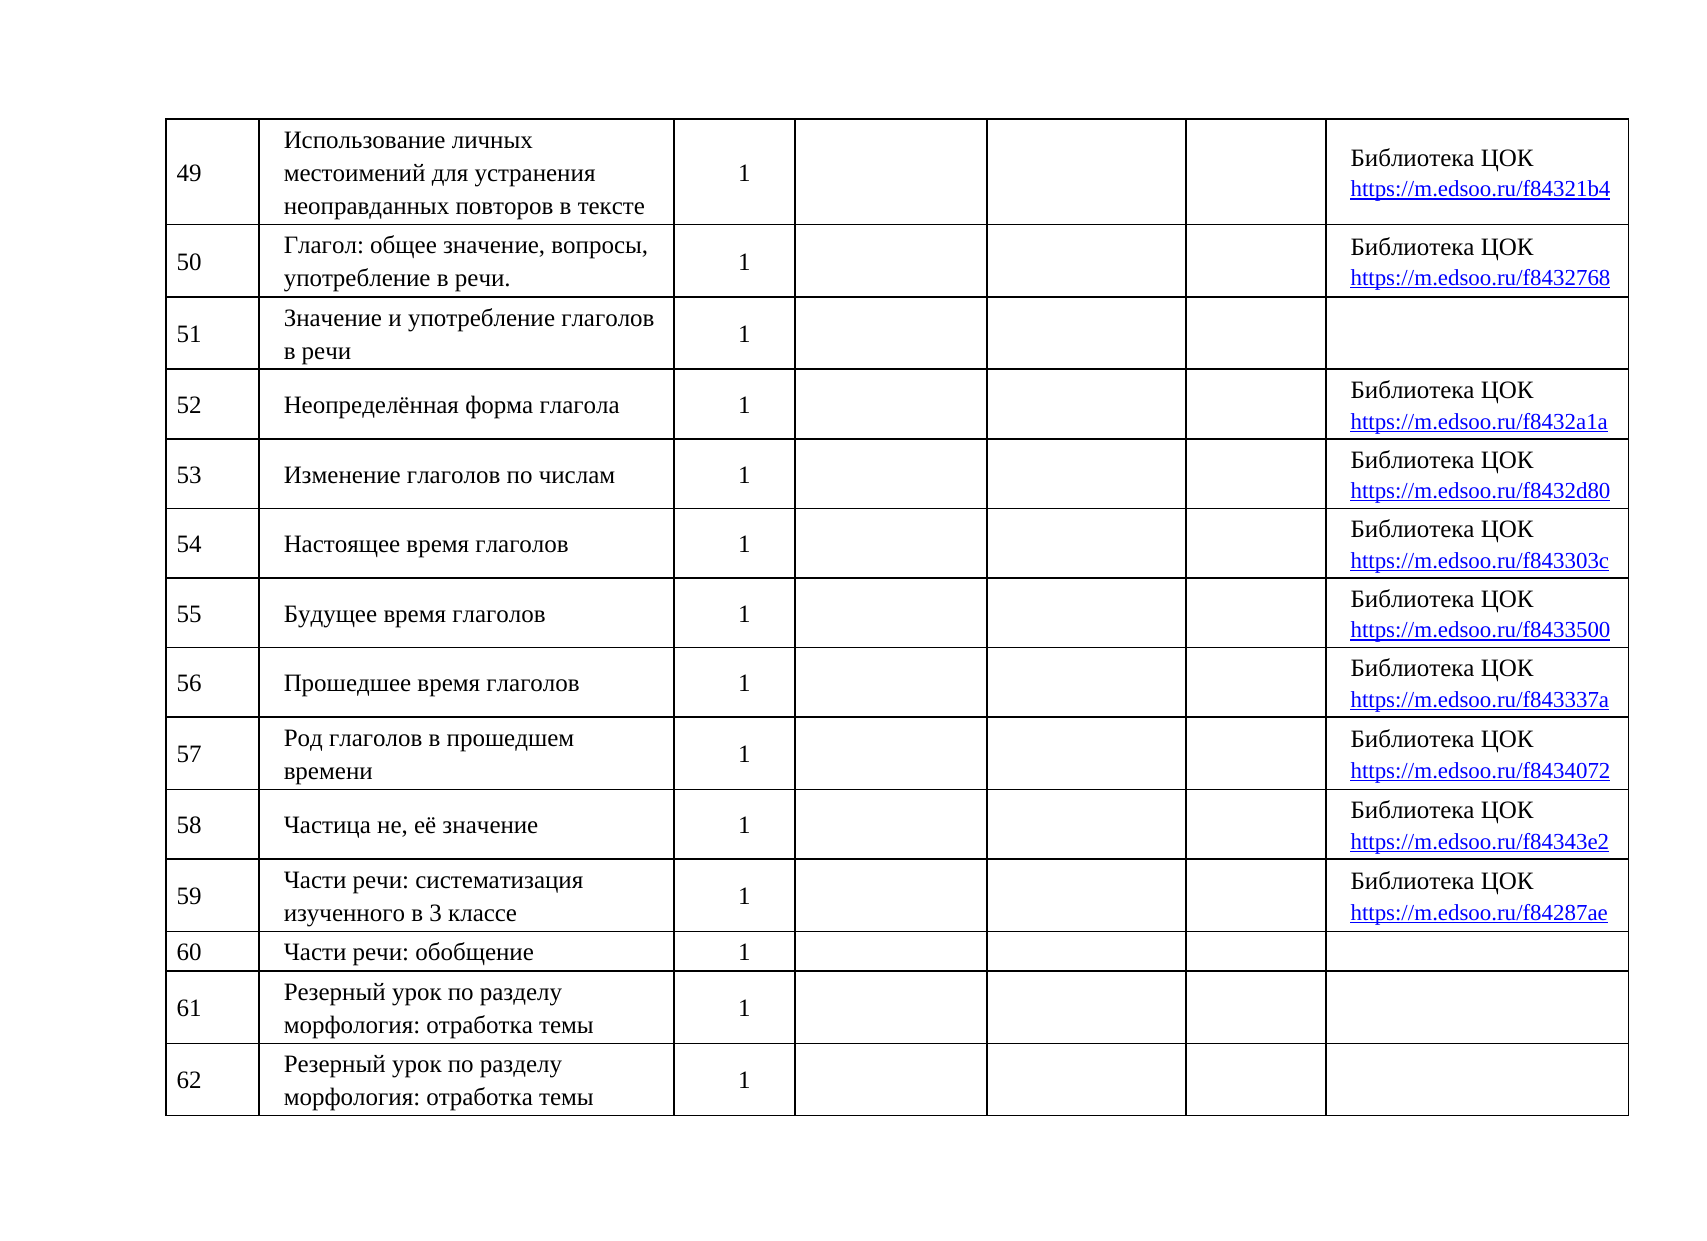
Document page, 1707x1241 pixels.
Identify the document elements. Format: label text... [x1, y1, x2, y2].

table_cell Изменение глаголов по числам [260, 440, 673, 507]
table_cell 62 [167, 1044, 258, 1115]
table_cell [796, 225, 986, 296]
table_cell 1 [675, 1044, 794, 1115]
table_cell [796, 440, 986, 507]
table_cell Настоящее время глаголов [260, 509, 673, 577]
table_cell Библиотека ЦОК https://m.edsoo.ru/f8434072 [1327, 718, 1628, 789]
table_cell Использование личных местоимений для устранения неоправданных повторов в тексте [260, 120, 673, 223]
table_cell 1 [675, 718, 794, 789]
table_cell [260, 1044, 673, 1115]
table_cell [1187, 972, 1325, 1042]
table_cell Библиотека ЦОК https://m.edsoo.ru/f843337a [1327, 648, 1628, 716]
table_cell 1 [675, 225, 794, 296]
table_cell [988, 860, 1185, 931]
table_cell 60 [167, 932, 258, 970]
table_cell 1 [675, 972, 794, 1042]
table_cell Библиотека ЦОК https://m.edsoo.ru/f84321b4 [1327, 120, 1628, 223]
table_cell Род глаголов в прошедшем времени [260, 718, 673, 789]
table_cell [796, 1044, 986, 1115]
table_cell Библиотека ЦОК https://m.edsoo.ru/f8432768 [1327, 225, 1628, 296]
table_cell 58 [167, 790, 258, 858]
table_cell 1 [675, 579, 794, 647]
table_cell [796, 648, 986, 716]
table_cell Частица не, её значение [260, 790, 673, 858]
table_cell [1187, 579, 1325, 647]
table_cell 1 [675, 440, 794, 507]
table_cell [988, 718, 1185, 789]
table_cell [1187, 718, 1325, 789]
table_cell 53 [167, 440, 258, 507]
table_cell 57 [167, 718, 258, 789]
table_cell [1187, 370, 1325, 438]
table_cell 1 [675, 120, 794, 223]
table_cell Библиотека ЦОК https://m.edsoo.ru/f84343e2 [1327, 790, 1628, 858]
table_cell [1327, 932, 1628, 970]
table_cell 1 [675, 509, 794, 577]
table_cell 59 [167, 860, 258, 931]
table_cell 1 [675, 648, 794, 716]
table_cell 1 [675, 790, 794, 858]
table_cell Библиотека ЦОК https://m.edsoo.ru/f843303c [1327, 509, 1628, 577]
table_cell [796, 298, 986, 368]
table_cell 55 [167, 579, 258, 647]
table_cell [988, 790, 1185, 858]
table_cell [1187, 648, 1325, 716]
table_cell [1187, 932, 1325, 970]
table_cell [988, 932, 1185, 970]
table_cell Прошедшее время глаголов [260, 648, 673, 716]
table_cell [1327, 972, 1628, 1042]
table_cell [1327, 298, 1628, 368]
table_cell 56 [167, 648, 258, 716]
table_cell [1187, 790, 1325, 858]
table_cell [1187, 225, 1325, 296]
table_cell [988, 579, 1185, 647]
table_cell Будущее время глаголов [260, 579, 673, 647]
table_cell [988, 972, 1185, 1042]
table_cell 49 [167, 120, 258, 223]
table_cell [988, 370, 1185, 438]
table_cell [1187, 298, 1325, 368]
table_cell [796, 370, 986, 438]
table_cell 1 [675, 370, 794, 438]
table_cell 50 [167, 225, 258, 296]
table_cell [1187, 509, 1325, 577]
table_cell Библиотека ЦОК https://m.edsoo.ru/f84287ae [1327, 860, 1628, 931]
table_cell [988, 440, 1185, 507]
table_cell [988, 648, 1185, 716]
table_cell [796, 579, 986, 647]
table_cell [1187, 120, 1325, 223]
table_cell 54 [167, 509, 258, 577]
table_cell Части речи: обобщение [260, 932, 673, 970]
table_cell Значение и употребление глаголов в речи [260, 298, 673, 368]
table_cell 1 [675, 860, 794, 931]
table_cell [988, 1044, 1185, 1115]
table_cell Части речи: систематизация изученного в 3 классе [260, 860, 673, 931]
table_cell [796, 932, 986, 970]
table_cell Библиотека ЦОК https://m.edsoo.ru/f8432d80 [1327, 440, 1628, 507]
table_cell [796, 790, 986, 858]
table_cell [988, 225, 1185, 296]
table_cell [796, 120, 986, 223]
table_cell [988, 298, 1185, 368]
table_cell 51 [167, 298, 258, 368]
table_cell [988, 120, 1185, 223]
table_cell 61 [167, 972, 258, 1042]
table_cell [1327, 1044, 1628, 1115]
table_cell [1187, 440, 1325, 507]
table_cell [796, 509, 986, 577]
table_cell [796, 972, 986, 1042]
table_cell Библиотека ЦОК https://m.edsoo.ru/f8433500 [1327, 579, 1628, 647]
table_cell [260, 972, 673, 1042]
table_cell 1 [675, 298, 794, 368]
table_cell 52 [167, 370, 258, 438]
table_cell [796, 718, 986, 789]
table_cell [1187, 860, 1325, 931]
table_cell Библиотека ЦОК https://m.edsoo.ru/f8432a1a [1327, 370, 1628, 438]
table_cell [796, 860, 986, 931]
table_cell 1 [675, 932, 794, 970]
table_cell [988, 509, 1185, 577]
table_cell [1187, 1044, 1325, 1115]
table_cell Глагол: общее значение, вопросы, употребление в речи. [260, 225, 673, 296]
table_cell Неопределённая форма глагола [260, 370, 673, 438]
